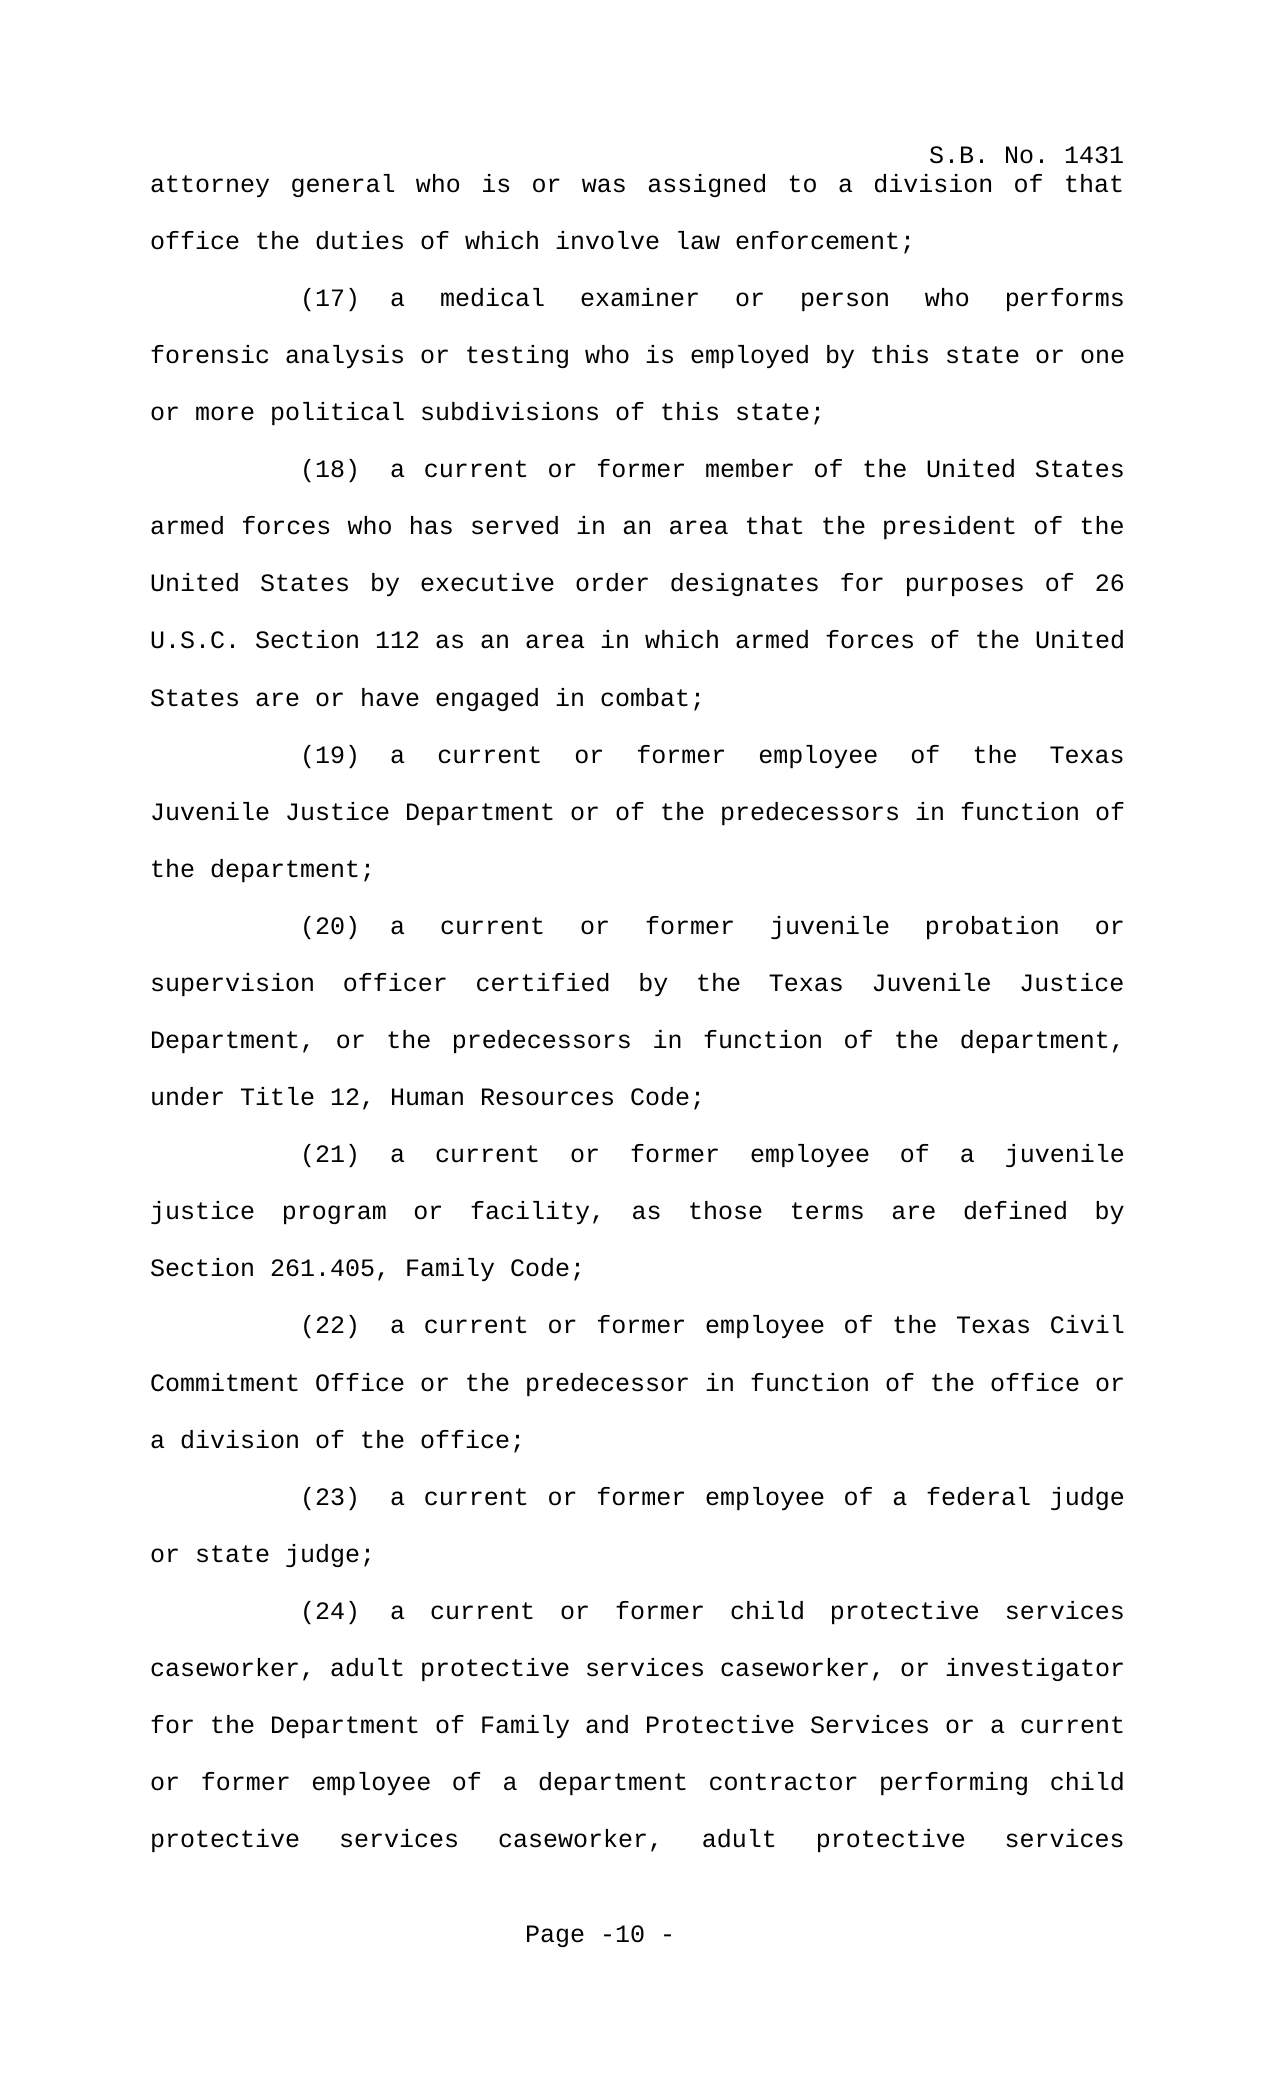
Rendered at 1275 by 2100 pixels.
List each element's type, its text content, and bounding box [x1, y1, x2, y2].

text (23) a current or former employee of a federal judge or state judge; [150, 1484, 1125, 1570]
text (17) a medical examiner or person who performs forensic analysis or testing who is employed by this state or one or more political subdivisions of this state; [150, 285, 1125, 428]
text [150, 171, 1125, 257]
text (19) a current or former employee of the Texas Juvenile Justice Department or of the predecessors in function of the department; [150, 742, 1125, 885]
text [150, 1598, 1125, 1855]
text (18) a current or former member of the United States armed forces who has served in an area that the president of the United States by executive order designates for purposes of 26 U.S.C. Section 112 as an area in which armed forces of the United States are or have engaged in combat; [150, 457, 1125, 713]
text (22) a current or former employee of the Texas Civil Commitment Office or the predecessor in function of the office or a division of the office; [150, 1313, 1125, 1456]
text (20) a current or former juvenile probation or supervision officer certified by the Texas Juvenile Justice Department, or the predecessors in function of the department, under Title 12, Human Resources Code; [150, 913, 1125, 1113]
text (21) a current or former employee of a juvenile justice program or facility, as those terms are defined by Section 261.405, Family Code; [150, 1142, 1125, 1284]
